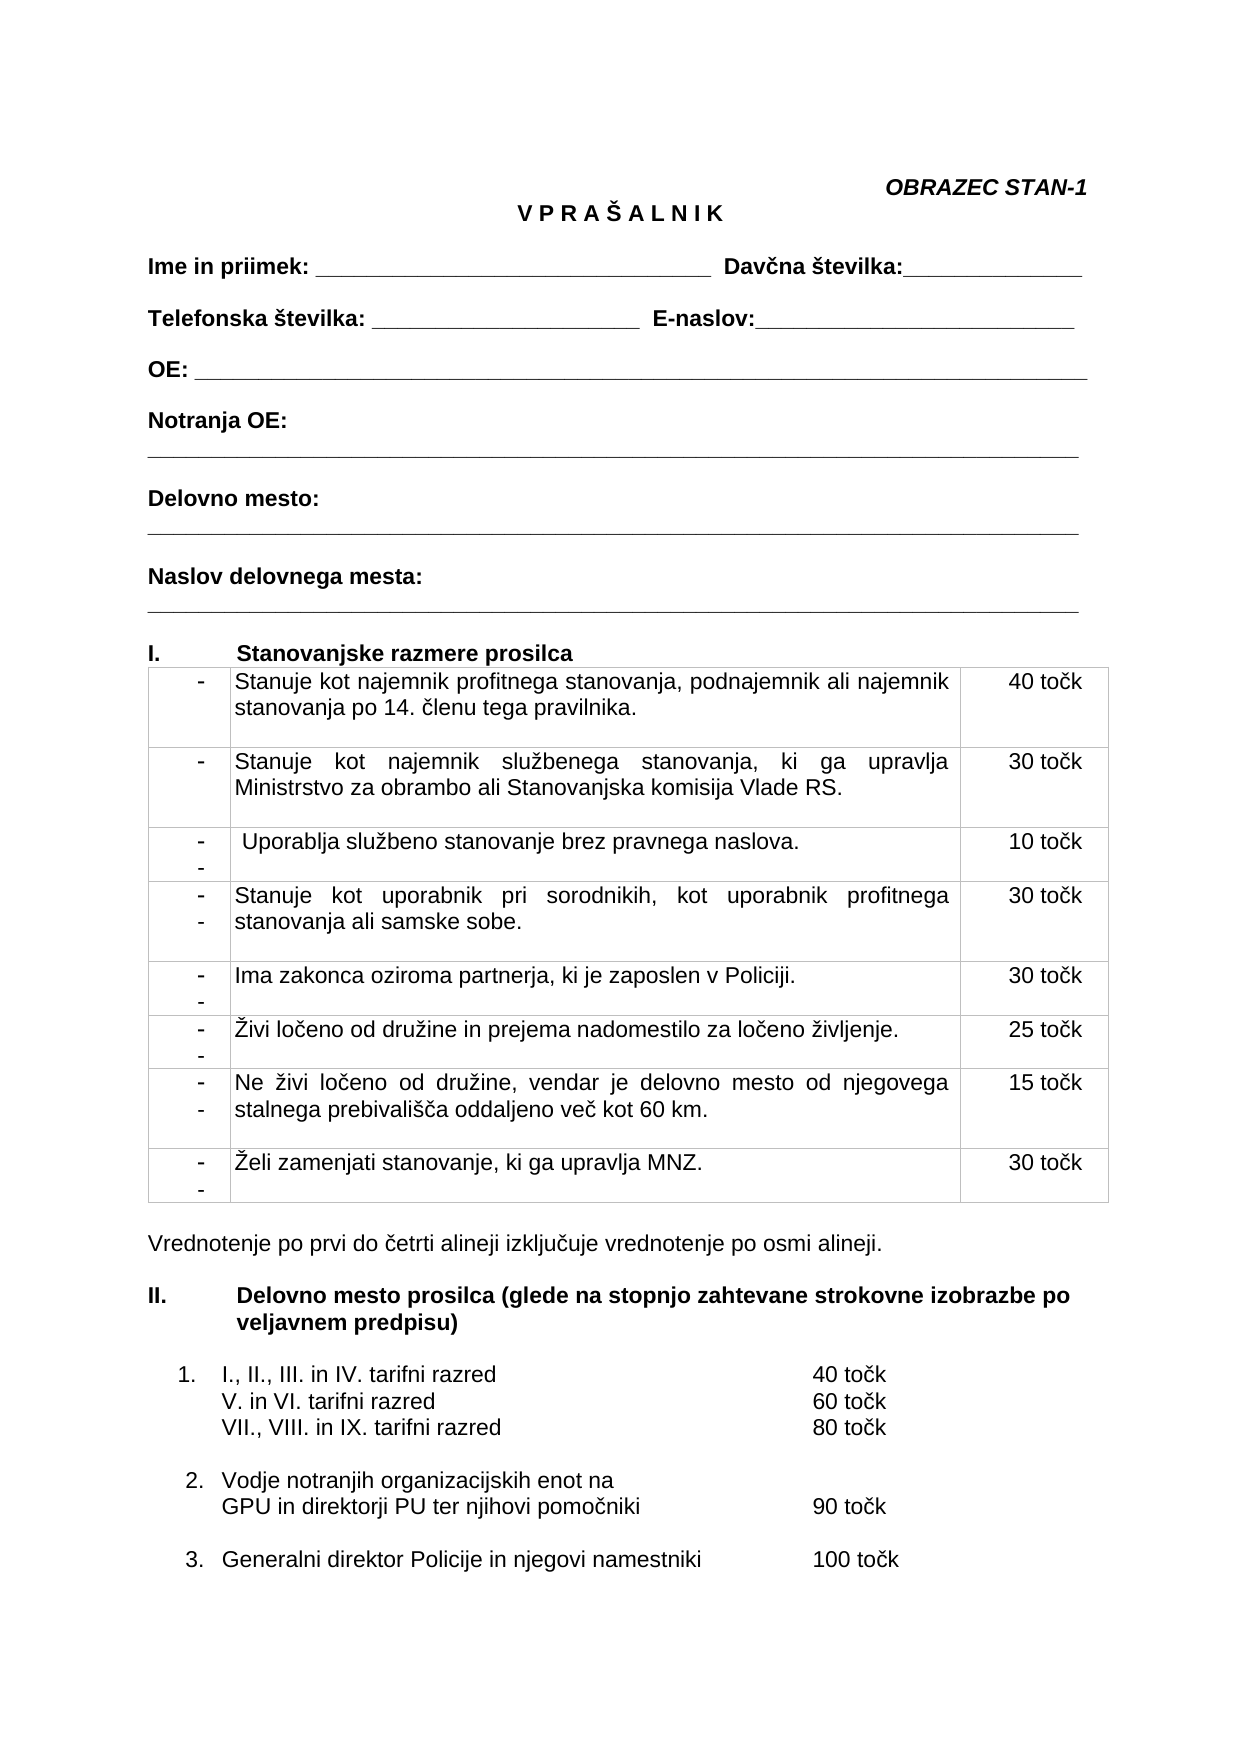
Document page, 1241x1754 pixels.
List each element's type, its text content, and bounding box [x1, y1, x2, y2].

text VII., VIII. in IX. tarifni razred 80 točk [185, 1414, 1092, 1440]
table_cell 30 točk [961, 962, 1108, 1014]
subtitle V P R A Š A L N I K [148, 200, 1092, 227]
table_header Stanuje kot najemnik profitnega stanovanja, podnajemnik ali najemnik stanovanja po 14. členu tega pravilnika. [231, 668, 960, 747]
table_cell - [149, 1149, 230, 1202]
text OE: ______________________________________________________________________ [148, 356, 1092, 382]
text V. in VI. tarifni razred 60 točk [185, 1388, 1092, 1414]
text Telefonska številka: _____________________ E-naslov:_________________________ [148, 304, 1092, 331]
table_header [149, 668, 230, 747]
table_cell 25 točk [961, 1016, 1108, 1068]
table_cell Želi zamenjati stanovanje, ki ga upravlja MNZ. [231, 1149, 960, 1202]
table_cell 30 točk [961, 1149, 1108, 1202]
table_cell Živi ločeno od družine in prejema nadomestilo za ločeno življenje. [231, 1016, 960, 1068]
text I. Stanovanjske razmere prosilca [148, 640, 1092, 667]
text Delovno mesto: _________________________________________________________________________ [148, 485, 1092, 538]
table_cell [149, 748, 230, 827]
table_header 40 točk [961, 668, 1108, 747]
text Naslov delovnega mesta: _________________________________________________________________________ [148, 563, 1092, 615]
text 3. Generalni direktor Policije in njegovi namestniki 100 točk [185, 1546, 1092, 1572]
text Ime in priimek: _______________________________ Davčna številka:______________ [148, 253, 1092, 279]
table_cell - [149, 962, 230, 1014]
text GPU in direktorji PU ter njihovi pomočniki 90 točk [185, 1493, 1092, 1519]
table_cell Stanuje kot uporabnik pri sorodnikih, kot uporabnik profitnega stanovanja ali samske sobe. [231, 882, 960, 961]
table_cell Ima zakonca oziroma partnerja, ki je zaposlen v Policiji. [231, 962, 960, 1014]
table_cell 30 točk [961, 748, 1108, 827]
table_cell - [149, 1069, 230, 1148]
text 1. I., II., III. in IV. tarifni razred 40 točk [177, 1361, 1092, 1388]
text Notranja OE: _________________________________________________________________________ [148, 407, 1092, 460]
text 2. Vodje notranjih organizacijskih enot na [185, 1467, 1092, 1493]
table_cell - [149, 828, 230, 881]
table_cell - [149, 1016, 230, 1068]
text Vrednotenje po prvi do četrti alineji izključuje vrednotenje po osmi alineji. [148, 1229, 1092, 1256]
text OBRAZEC STAN-1 [811, 174, 1092, 200]
table_cell 10 točk [961, 828, 1108, 881]
table_cell 30 točk [961, 882, 1108, 961]
table_cell Stanuje kot najemnik službenega stanovanja, ki ga upravlja Ministrstvo za obrambo ali Stanovanjska komisija Vlade RS. [231, 748, 960, 827]
table_cell Uporablja službeno stanovanje brez pravnega naslova. [231, 828, 960, 881]
table_cell 15 točk [961, 1069, 1108, 1148]
text II. Delovno mesto prosilca (glede na stopnjo zahtevane strokovne izobrazbe po veljavnem predpisu) [148, 1282, 1092, 1335]
table_cell Ne živi ločeno od družine, vendar je delovno mesto od njegovega stalnega prebivališča oddaljeno več kot . [231, 1069, 960, 1148]
table_cell - [149, 882, 230, 961]
